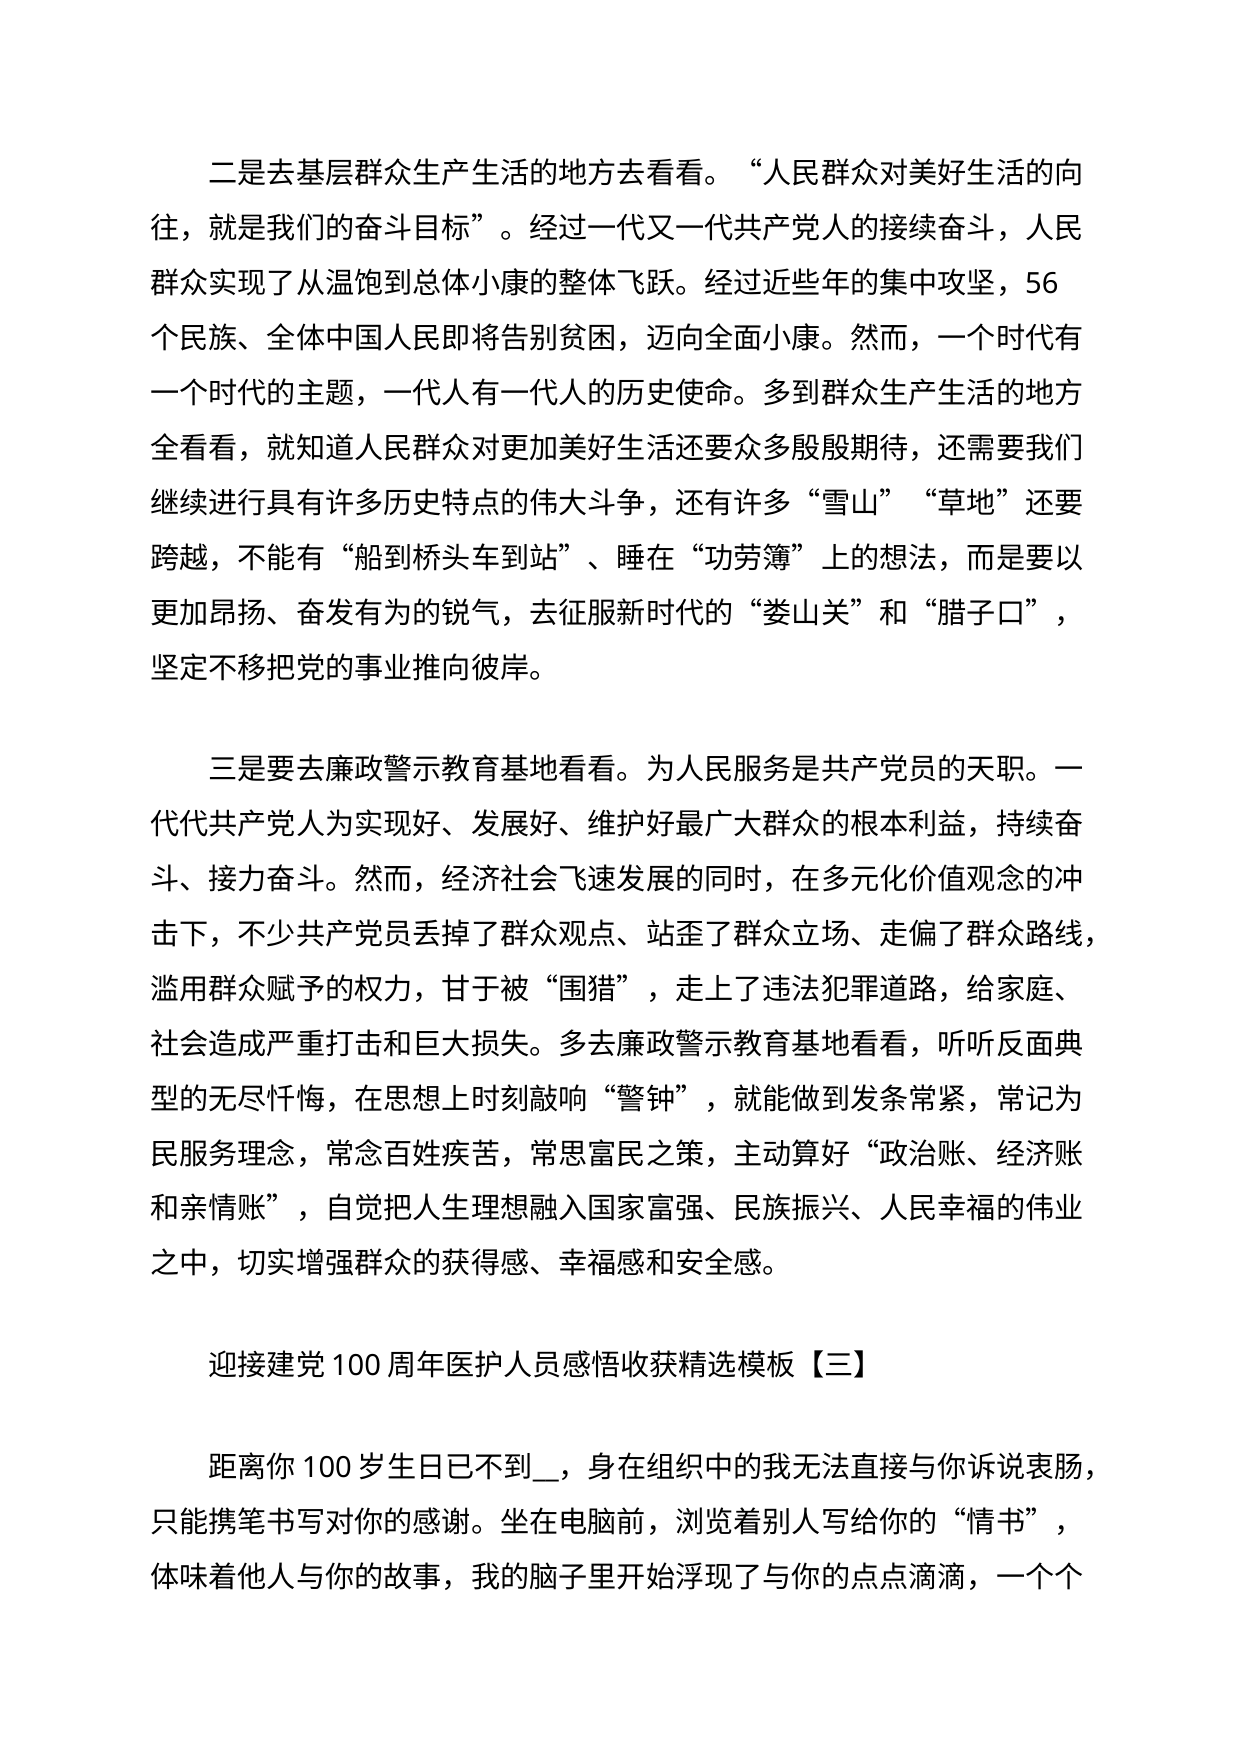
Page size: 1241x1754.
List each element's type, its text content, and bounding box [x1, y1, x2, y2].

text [150, 1444, 1090, 1596]
text 三是要去廉政警示教育基地看看。为人民服务是共产党员的天职。一代代共产党人为实现好、发展好、维护好最广大群众的根本利益，持续奋斗、接力奋斗。然而，经济社会飞速发展的同时，在多元化价值观念的冲击下，不少共产党员丢掉了群众观点、站歪了群众立场、走偏了群众路线，滥用群众赋予的权力，甘于被“围猎”，走上了违法犯罪道路，给家庭、社会造成严重打击和巨大损失。多去廉政警示教育基地看看，听听反面典型的无尽忏悔，在思想上时刻敲响“警钟”，就能做到发条常紧，常记为民服务理念，常念百姓疾苦，常思富民之策，主动算好“政治账、经济账和亲情账”，自觉把人生理想融入国家富强、民族振兴、人民幸福的伟业之中，切实增强群众的获得感、幸福感和安全感。 [150, 746, 1090, 1282]
text 二是去基层群众生产生活的地方去看看。“人民群众对美好生活的向往，就是我们的奋斗目标”。经过一代又一代共产党人的接续奋斗，人民群众实现了从温饱到总体小康的整体飞跃。经过近些年的集中攻坚，56个民族、全体中国人民即将告别贫困，迈向全面小康。然而，一个时代有一个时代的主题，一代人有一代人的历史使命。多到群众生产生活的地方全看看，就知道人民群众对更加美好生活还要众多殷殷期待，还需要我们继续进行具有许多历史特点的伟大斗争，还有许多“雪山”“草地”还要跨越，不能有“船到桥头车到站”、睡在“功劳簿”上的想法，而是要以更加昂扬、奋发有为的锐气，去征服新时代的“娄山关”和“腊子口”，坚定不移把党的事业推向彼岸。 [150, 150, 1090, 686]
text 迎接建党100周年医护人员感悟收获精选模板【三】 [150, 1342, 1090, 1384]
